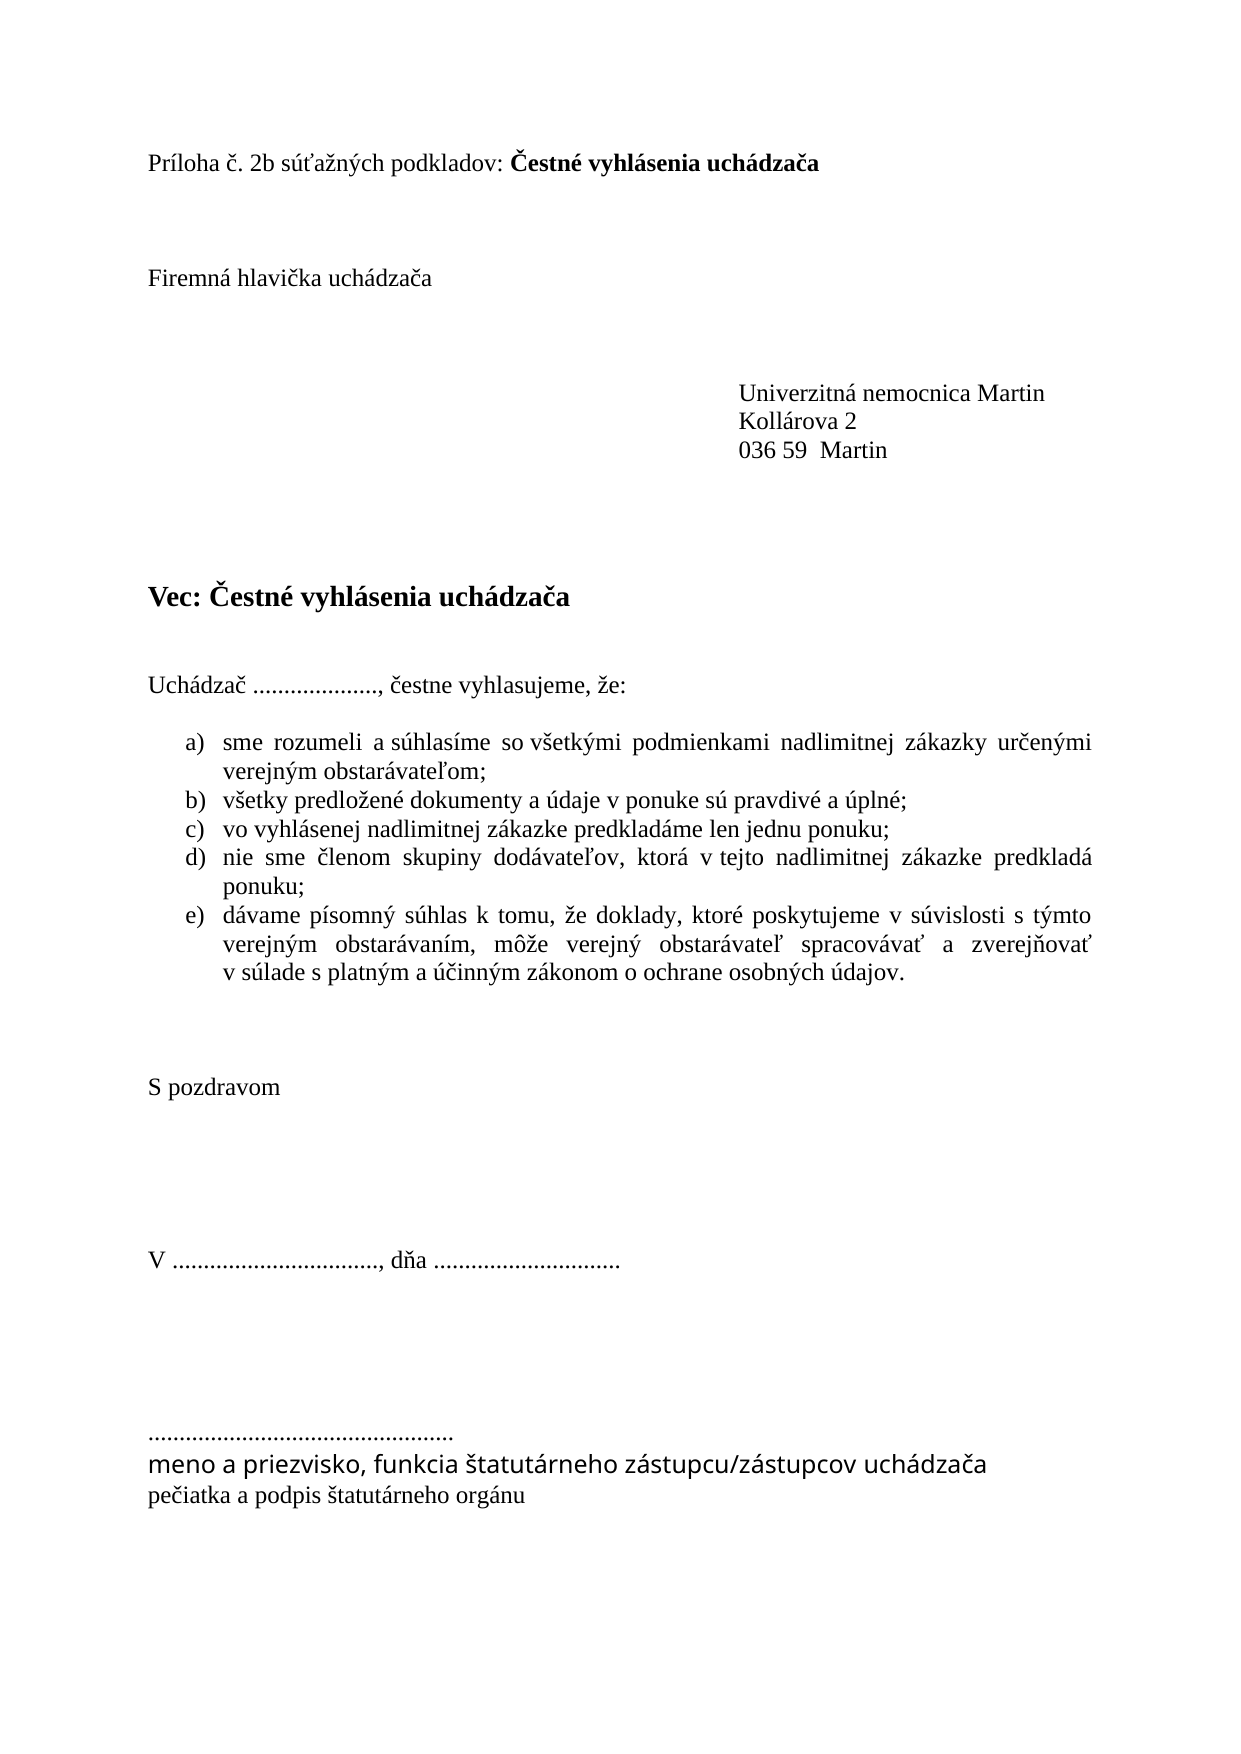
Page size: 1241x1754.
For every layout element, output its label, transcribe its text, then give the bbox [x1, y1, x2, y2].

text Kollárova 2 [738, 406, 1092, 435]
subtitle Firemná hlavička uchádzača [148, 263, 1092, 291]
list dávame písomný súhlas k tomu, že doklady, ktoré poskytujeme v súvislosti s týmto verejným obstarávaním, môže verejný obstarávateľ spracovávať a zverejňovať v súlade s platným a účinným zákonom o ochrane osobných údajov. [185, 900, 1092, 986]
text Príloha č. 2b súťažných podkladov: Čestné vyhlásenia uchádzača [148, 148, 1092, 176]
text pečiatka a podpis štatutárneho orgánu [148, 1480, 1092, 1509]
text 036 59 Martin [738, 435, 1092, 464]
list sme rozumeli a súhlasíme so všetkými podmienkami nadlimitnej zákazky určenými verejným obstarávateľom; [185, 727, 1092, 785]
text Univerzitná nemocnica Martin [738, 378, 1092, 406]
text meno a priezvisko, funkcia štatutárneho zástupcu/zástupcov uchádzača [148, 1446, 1092, 1480]
text Uchádzač ...................., čestne vyhlasujeme, že: [148, 670, 1092, 699]
text S pozdravom [148, 1072, 1092, 1101]
list všetky predložené dokumenty a údaje v ponuke sú pravdivé a úplné; [185, 785, 1092, 814]
text ................................................. [148, 1417, 1092, 1446]
text V ................................., dňa .............................. [148, 1245, 1092, 1274]
subtitle Vec: Čestné vyhlásenia uchádzača [148, 579, 1092, 612]
list vo vyhlásenej nadlimitnej zákazke predkladáme len jednu ponuku; [185, 814, 1092, 842]
list nie sme členom skupiny dodávateľov, ktorá v tejto nadlimitnej zákazke predkladá ponuku; [185, 842, 1092, 900]
